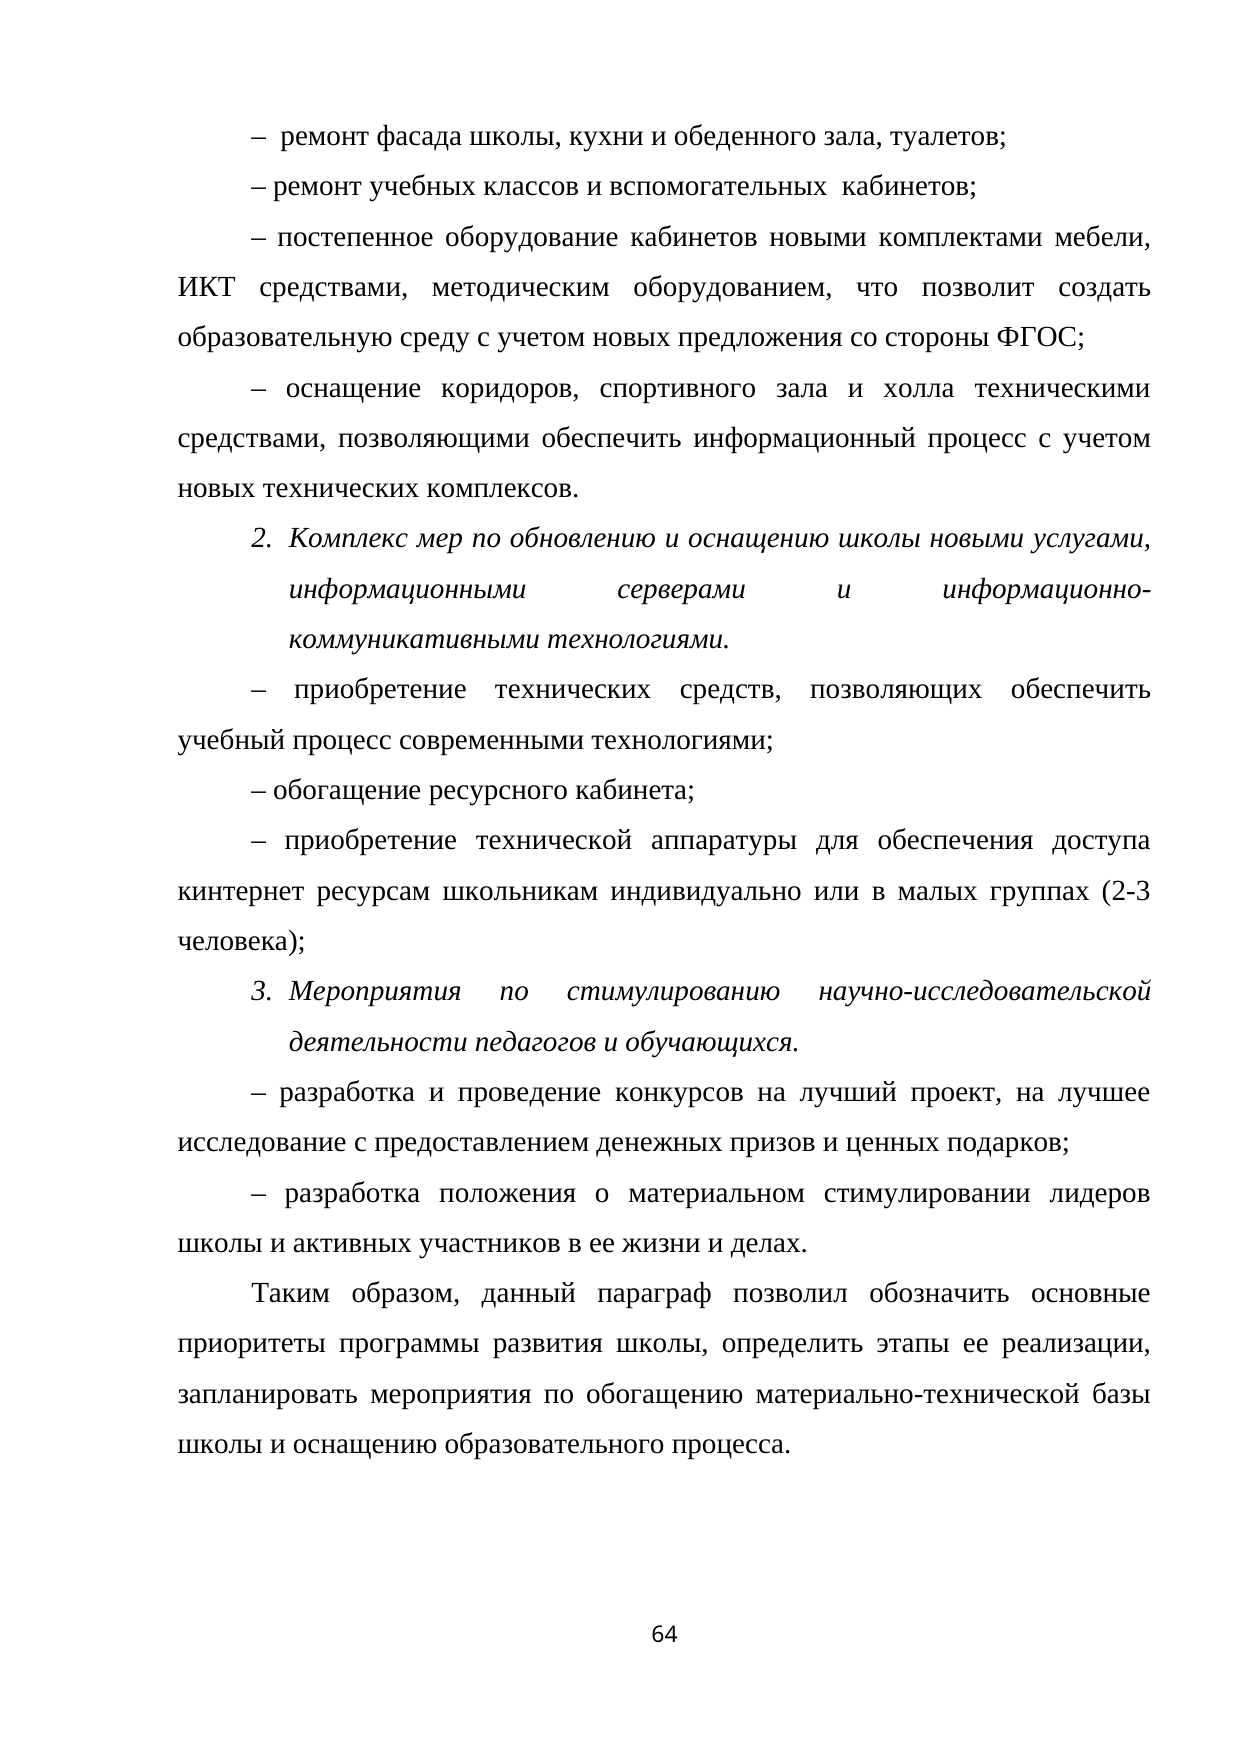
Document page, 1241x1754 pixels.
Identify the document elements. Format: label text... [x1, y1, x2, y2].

text – оснащение коридоров, спортивного зала и холла техническими средствами, позволяющими обеспечить информационный процесс с учетом новых технических комплексов. [177, 370, 1152, 504]
text – ремонт фасада школы, кухни и обеденного зала, туалетов; [177, 118, 1152, 152]
list – приобретение технических средств, позволяющих обеспечить учебный процесс современными технологиями; [177, 672, 1152, 755]
list – разработка и проведение конкурсов на лучший проект, на лучшее исследование с предоставлением денежных призов и ценных подарков; [177, 1074, 1152, 1158]
list Мероприятия по стимулированию научно-исследовательской деятельности педагогов и обучающихся. [251, 973, 1152, 1057]
list – обогащение ресурсного кабинета; [177, 772, 1152, 806]
list Таким образом, данный параграф позволил обозначить основные приоритеты программы развития школы, определить этапы ее реализации, запланировать мероприятия по обогащению материально-технической базы школы и оснащению образовательного процесса. [177, 1275, 1152, 1460]
list Комплекс мер по обновлению и оснащению школы новыми услугами, информационными серверами и информационно-коммуникативными технологиями. [251, 521, 1152, 655]
list – разработка положения о материальном стимулировании лидеров школы и активных участников в ее жизни и делах. [177, 1175, 1152, 1258]
list – приобретение технической аппаратуры для обеспечения доступа кинтернет ресурсам школьникам индивидуально или в малых группах (2-3 человека); [177, 822, 1152, 957]
text – постепенное оборудование кабинетов новыми комплектами мебели, ИКТ средствами, методическим оборудованием, что позволит создать образовательную среду с учетом новых предложения со стороны ФГОС; [177, 219, 1152, 353]
text – ремонт учебных классов и вспомогательных кабинетов; [177, 168, 1152, 202]
